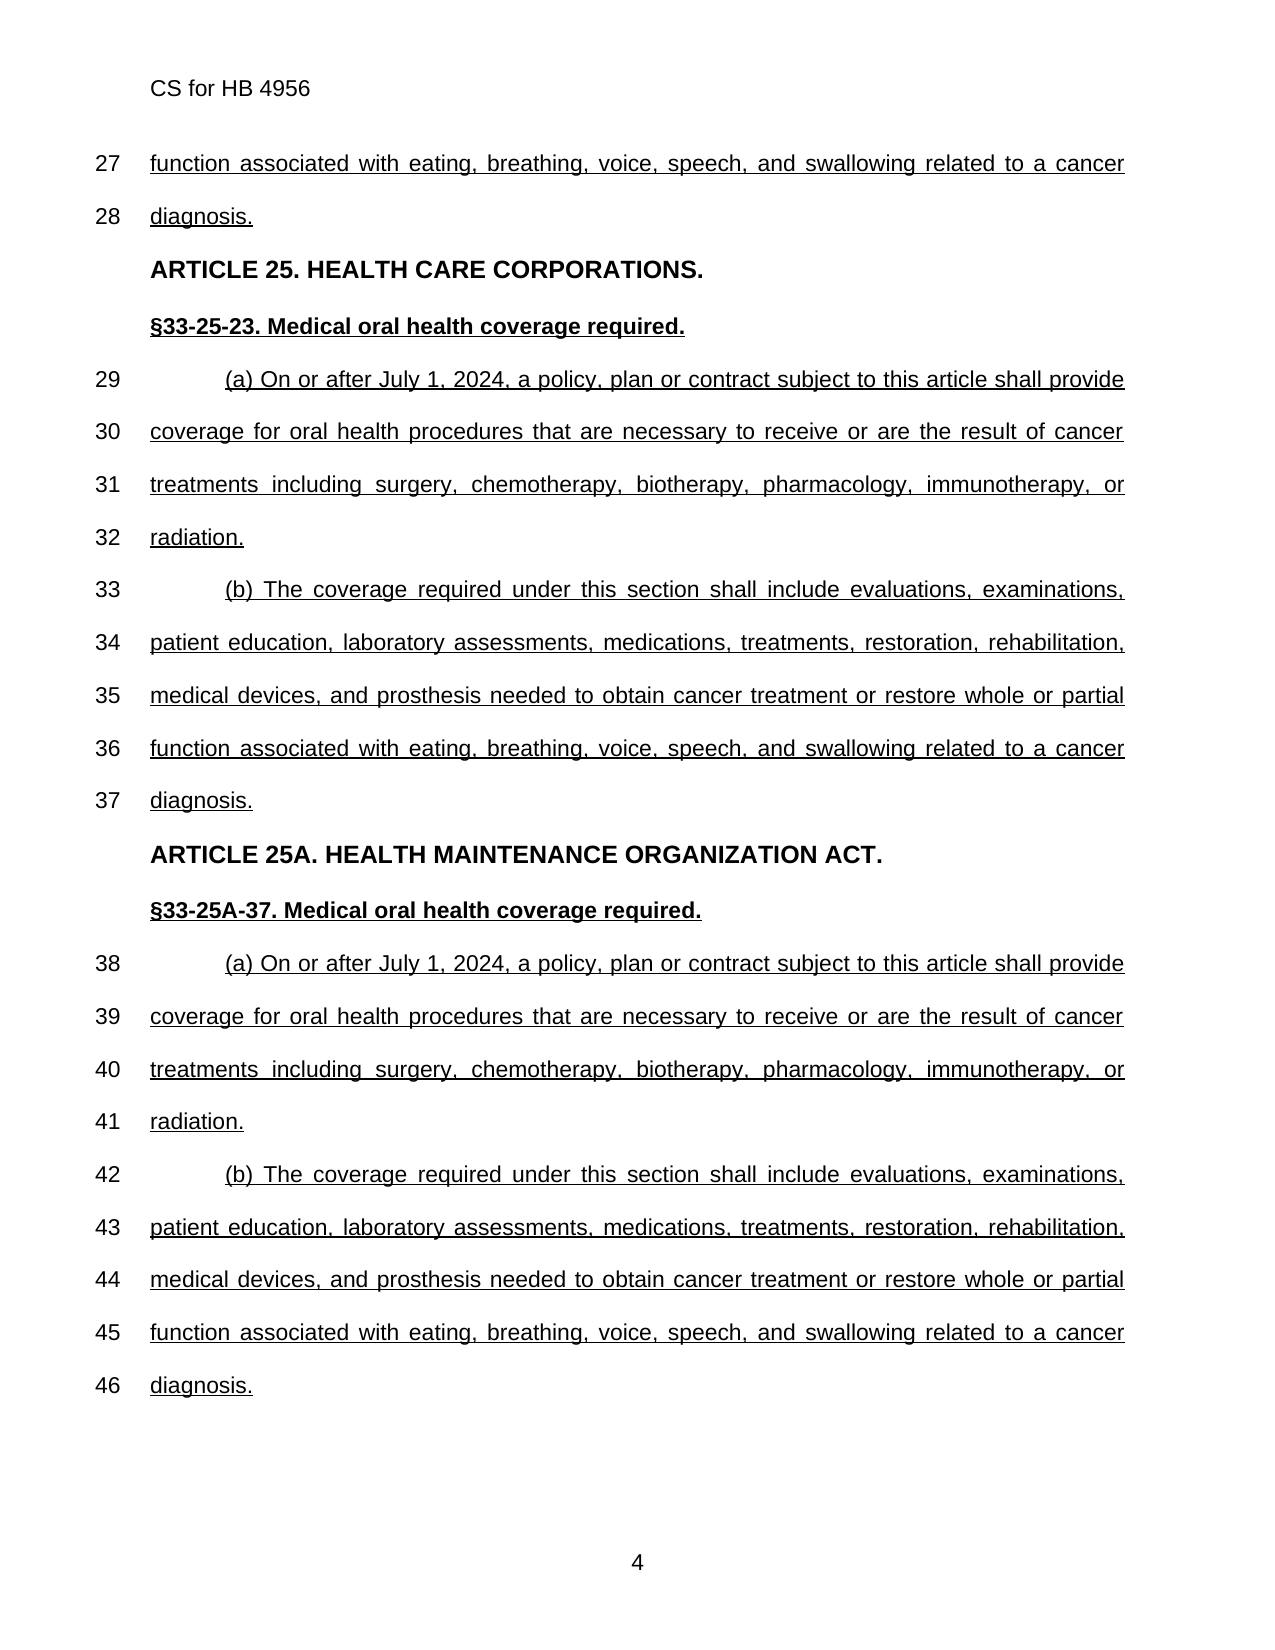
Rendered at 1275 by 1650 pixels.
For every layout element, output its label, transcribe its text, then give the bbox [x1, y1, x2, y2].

subtitle ARTICLE 25A. HEALTH MAINTENANCE ORGANIZATION ACT. [150, 840, 1125, 869]
subtitle §33-25-23. Medical oral health coverage required. [150, 313, 1125, 339]
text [150, 150, 1125, 173]
subtitle §33-25A-37. Medical oral health coverage required. [150, 897, 1125, 924]
subtitle ARTICLE 25. HEALTH CARE CORPORATIONS. [150, 255, 1125, 284]
